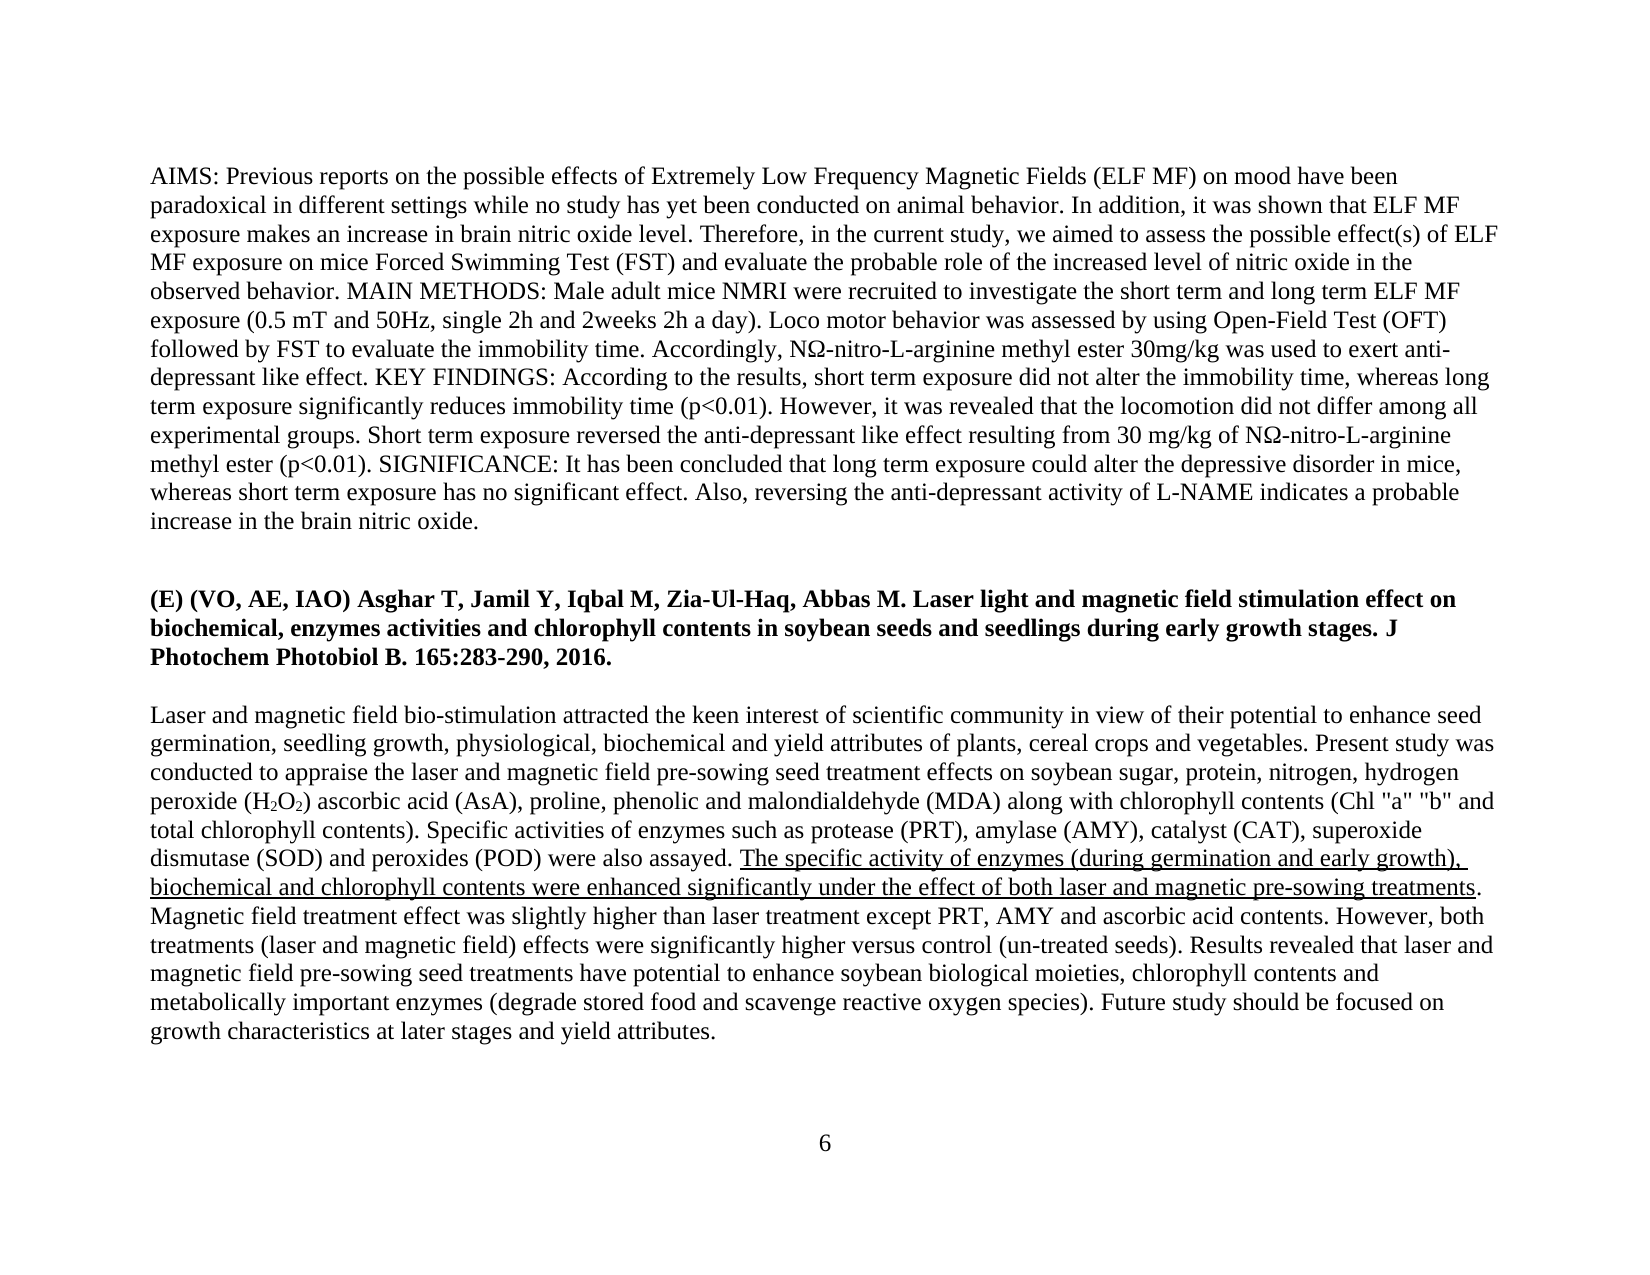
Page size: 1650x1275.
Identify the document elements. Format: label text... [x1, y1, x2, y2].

text (E) (VO, AE, IAO) Asghar T, Jamil Y, Iqbal M, Zia-Ul-Haq, Abbas M. Laser light and magnetic field stimulation effect on biochemical, enzymes activities and chlorophyll contents in soybean seeds and seedlings during early growth stages. J Photochem Photobiol B. 165:283-290, 2016. [150, 584, 1500, 671]
text Laser and magnetic field bio-stimulation attracted the keen interest of scientific community in view of their potential to enhance seed germination, seedling growth, physiological, biochemical and yield attributes of plants, cereal crops and vegetables. Present study was conducted to appraise the laser and magnetic field pre-sowing seed treatment effects on soybean sugar, protein, nitrogen, hydrogen peroxide (H2O2) ascorbic acid (AsA), proline, phenolic and malondialdehyde (MDA) along with chlorophyll contents (Chl "a" "b" and total chlorophyll contents). Specific activities of enzymes such as protease (PRT), amylase (AMY), catalyst (CAT), superoxide dismutase (SOD) and peroxides (POD) were also assayed. The specific activity of enzymes (during germination and early growth), biochemical and chlorophyll contents were enhanced significantly under the effect of both laser and magnetic pre-sowing treatments. Magnetic field treatment effect was slightly higher than laser treatment except PRT, AMY and ascorbic acid contents. However, both treatments (laser and magnetic field) effects were significantly higher versus control (un-treated seeds). Results revealed that laser and magnetic field pre-sowing seed treatments have potential to enhance soybean biological moieties, chlorophyll contents and metabolically important enzymes (degrade stored food and scavenge reactive oxygen species). Future study should be focused on growth characteristics at later stages and yield attributes. [150, 700, 1500, 1045]
text AIMS: Previous reports on the possible effects of Extremely Low Frequency Magnetic Fields (ELF MF) on mood have been paradoxical in different settings while no study has yet been conducted on animal behavior. In addition, it was shown that ELF MF exposure makes an increase in brain nitric oxide level. Therefore, in the current study, we aimed to assess the possible effect(s) of ELF MF exposure on mice Forced Swimming Test (FST) and evaluate the probable role of the increased level of nitric oxide in the observed behavior. MAIN METHODS: Male adult mice NMRI were recruited to investigate the short term and long term ELF MF exposure (0.5 mT and 50Hz, single 2h and 2weeks 2h a day). Loco motor behavior was assessed by using Open-Field Test (OFT) followed by FST to evaluate the immobility time. Accordingly, NΩ-nitro-L-arginine methyl ester 30mg/kg was used to exert anti-depressant like effect. KEY FINDINGS: According to the results, short term exposure did not alter the immobility time, whereas long term exposure significantly reduces immobility time (p<0.01). However, it was revealed that the locomotion did not differ among all experimental groups. Short term exposure reversed the anti-depressant like effect resulting from 30 mg/kg of NΩ-nitro-L-arginine methyl ester (p<0.01). SIGNIFICANCE: It has been concluded that long term exposure could alter the depressive disorder in mice, whereas short term exposure has no significant effect. Also, reversing the anti-depressant activity of L-NAME indicates a probable increase in the brain nitric oxide. [150, 161, 1500, 535]
